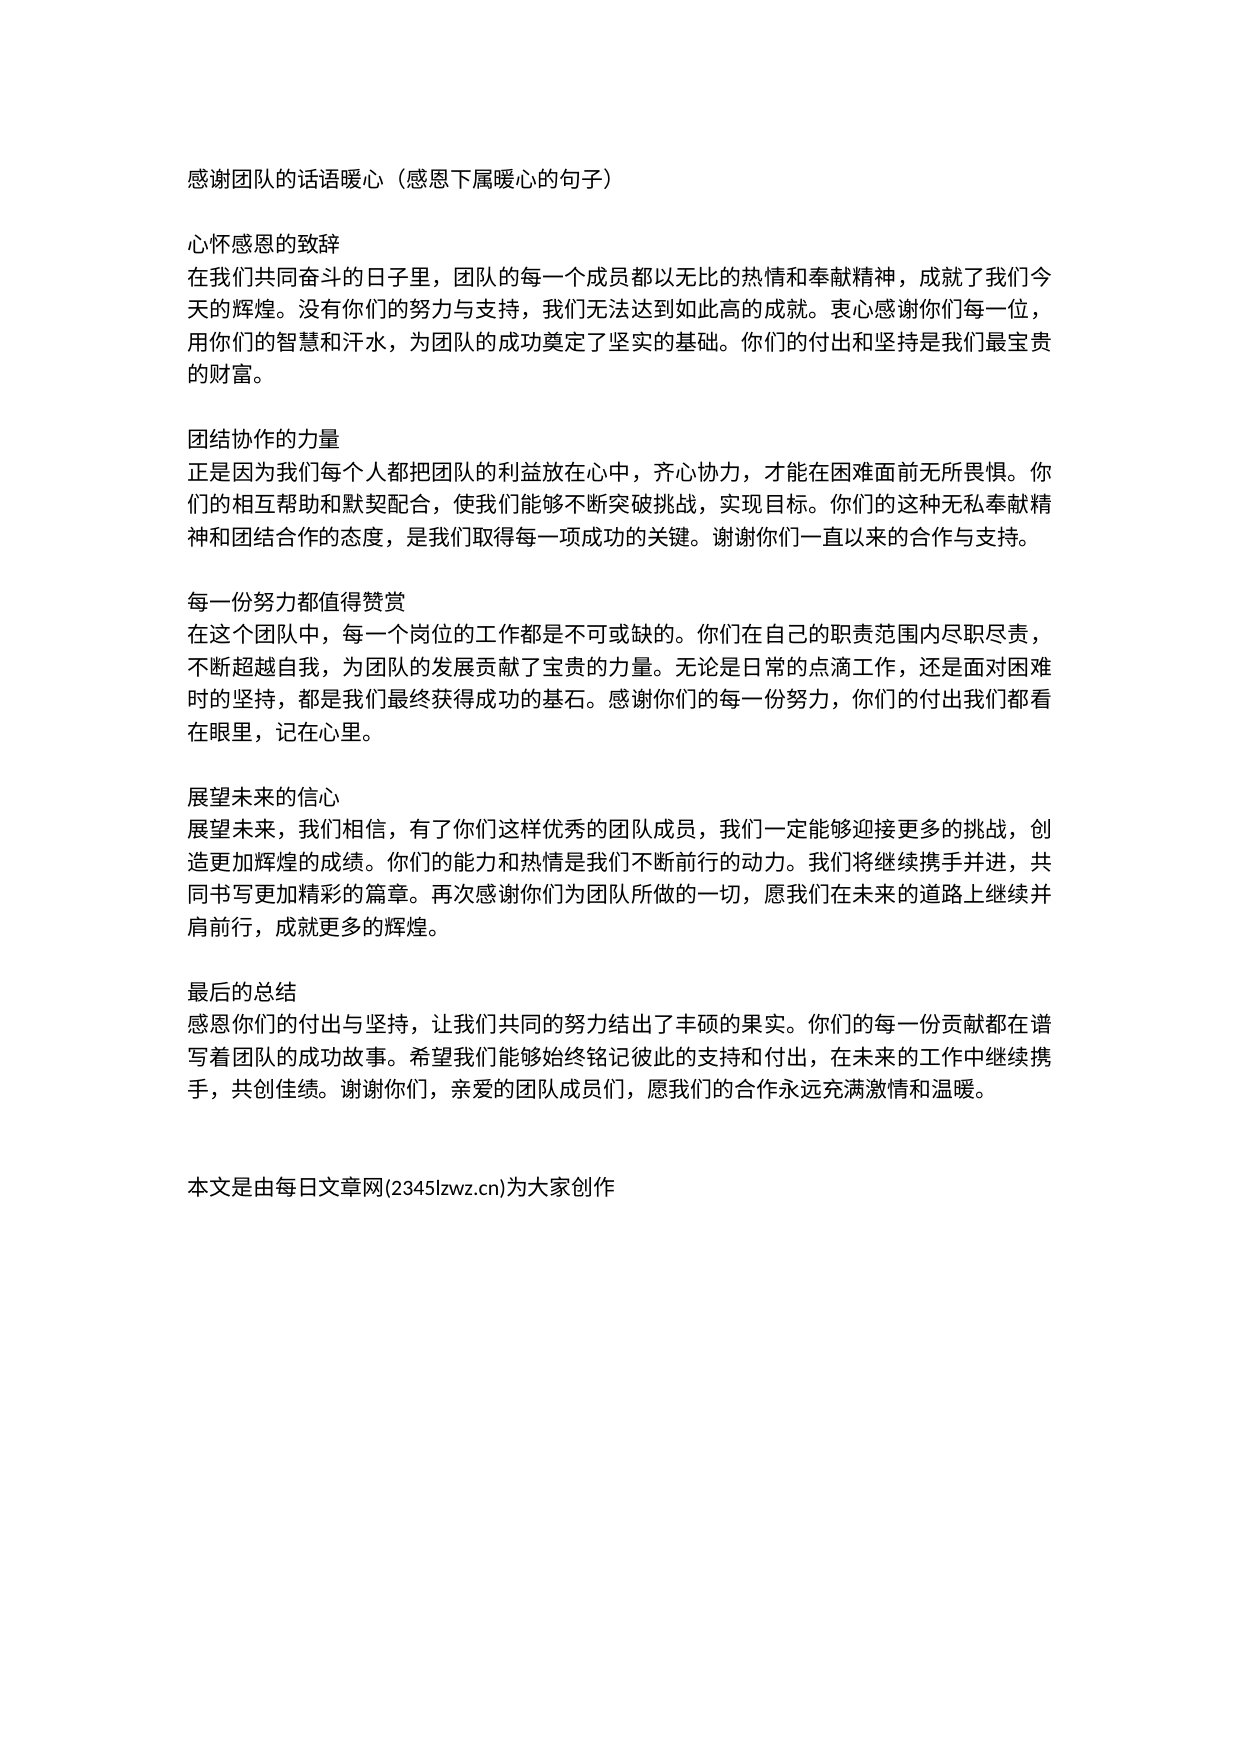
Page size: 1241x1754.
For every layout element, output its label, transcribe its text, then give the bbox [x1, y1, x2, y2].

text 最后的总结 [187, 974, 1053, 1007]
text 本文是由每日文章网(2345lzwz.cn)为大家创作 [187, 1169, 1053, 1202]
text 感恩你们的付出与坚持，让我们共同的努力结出了丰硕的果实。你们的每一份贡献都在谱写着团队的成功故事。希望我们能够始终铭记彼此的支持和付出，在未来的工作中继续携手，共创佳绩。谢谢你们，亲爱的团队成员们，愿我们的合作永远充满激情和温暖。 [187, 1007, 1053, 1104]
text 感谢团队的话语暖心（感恩下属暖心的句子） [187, 162, 1053, 194]
text 心怀感恩的致辞 [187, 227, 1053, 259]
text 展望未来，我们相信，有了你们这样优秀的团队成员，我们一定能够迎接更多的挑战，创造更加辉煌的成绩。你们的能力和热情是我们不断前行的动力。我们将继续携手并进，共同书写更加精彩的篇章。再次感谢你们为团队所做的一切，愿我们在未来的道路上继续并肩前行，成就更多的辉煌。 [187, 812, 1053, 942]
text 在我们共同奋斗的日子里，团队的每一个成员都以无比的热情和奉献精神，成就了我们今天的辉煌。没有你们的努力与支持，我们无法达到如此高的成就。衷心感谢你们每一位，用你们的智慧和汗水，为团队的成功奠定了坚实的基础。你们的付出和坚持是我们最宝贵的财富。 [187, 259, 1053, 389]
text 每一份努力都值得赞赏 [187, 584, 1053, 617]
text 展望未来的信心 [187, 779, 1053, 812]
text 团结协作的力量 [187, 422, 1053, 454]
text 在这个团队中，每一个岗位的工作都是不可或缺的。你们在自己的职责范围内尽职尽责，不断超越自我，为团队的发展贡献了宝贵的力量。无论是日常的点滴工作，还是面对困难时的坚持，都是我们最终获得成功的基石。感谢你们的每一份努力，你们的付出我们都看在眼里，记在心里。 [187, 617, 1053, 747]
text 正是因为我们每个人都把团队的利益放在心中，齐心协力，才能在困难面前无所畏惧。你们的相互帮助和默契配合，使我们能够不断突破挑战，实现目标。你们的这种无私奉献精神和团结合作的态度，是我们取得每一项成功的关键。谢谢你们一直以来的合作与支持。 [187, 454, 1053, 552]
